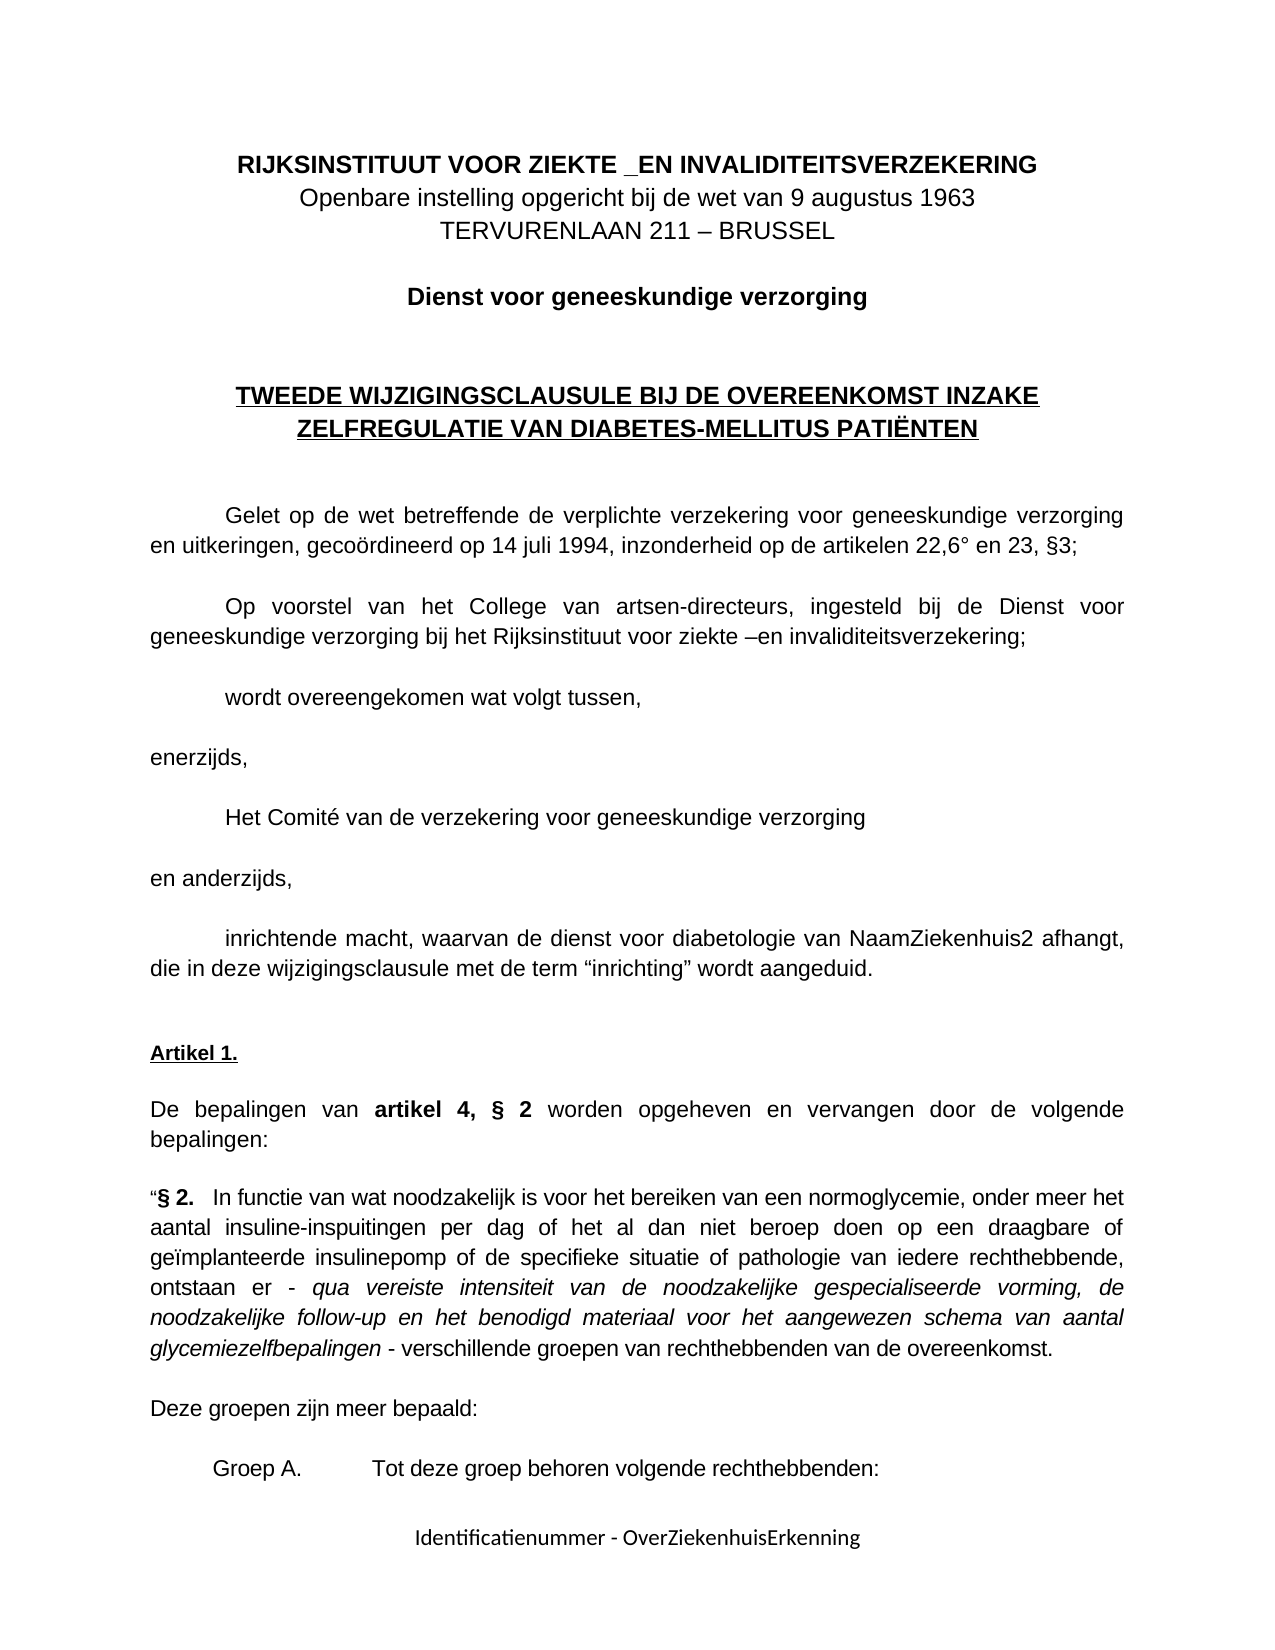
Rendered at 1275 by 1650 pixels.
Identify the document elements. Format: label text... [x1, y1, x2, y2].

text wordt overeengekomen wat volgt tussen, [150, 683, 1125, 710]
text “§ 2. In functie van wat noodzakelijk is voor het bereiken van een normoglycemie, onder meer het aantal insuline-inspuitingen per dag of het al dan niet beroep doen op een draagbare of geïmplanteerde insulinepomp of de specifieke situatie of pathologie van iedere rechthebbende, ontstaan er - qua vereiste intensiteit van de noodzakelijke gespecialiseerde vorming, de noodzakelijke follow-up en het benodigd materiaal voor het aangewezen schema van aantal glycemiezelfbepalingen - verschillende groepen van rechthebbenden van de overeenkomst. [150, 1183, 1125, 1361]
text RIJKSINSTITUUT VOOR ZIEKTE _EN INVALIDITEITSVERZEKERING [150, 150, 1125, 179]
text Openbare instelling opgericht bij de wet van 9 augustus 1963 [150, 183, 1125, 212]
text TWEEDE WIJZIGINGSCLAUSULE BIJ DE OVEREENKOMST INZAKE ZELFREGULATIE VAN DIABETES-MELLITUS PATIËNTEN [150, 381, 1125, 443]
text enerzijds, [150, 744, 1125, 770]
text en anderzijds, [150, 865, 1125, 891]
text Artikel 1. [150, 1041, 1125, 1064]
text Gelet op de wet betreffende de verplichte verzekering voor geneeskundige verzorging en uitkeringen, gecoördineerd op 14 juli 1994, inzonderheid op de artikelen 22,6° en 23, §3; [150, 502, 1125, 559]
text Het Comité van de verzekering voor geneeskundige verzorging [150, 804, 1125, 831]
text Groep A. Tot deze groep behoren volgende rechthebbenden: [150, 1455, 1125, 1482]
text Dienst voor geneeskundige verzorging [150, 282, 1125, 311]
text inrichtende macht, waarvan de dienst voor diabetologie van NaamZiekenhuis2 afhangt, die in deze wijzigingsclausule met de term “inrichting” wordt aangeduid. [150, 925, 1125, 982]
text Deze groepen zijn meer bepaald: [150, 1395, 1125, 1421]
text De bepalingen van artikel 4, § 2 worden opgeheven en vervangen door de volgende bepalingen: [150, 1096, 1125, 1152]
text TERVURENLAAN 211 – BRUSSEL [150, 216, 1125, 245]
text Op voorstel van het College van artsen-directeurs, ingesteld bij de Dienst voor geneeskundige verzorging bij het Rijksinstituut voor ziekte –en invaliditeitsverzekering; [150, 593, 1125, 649]
